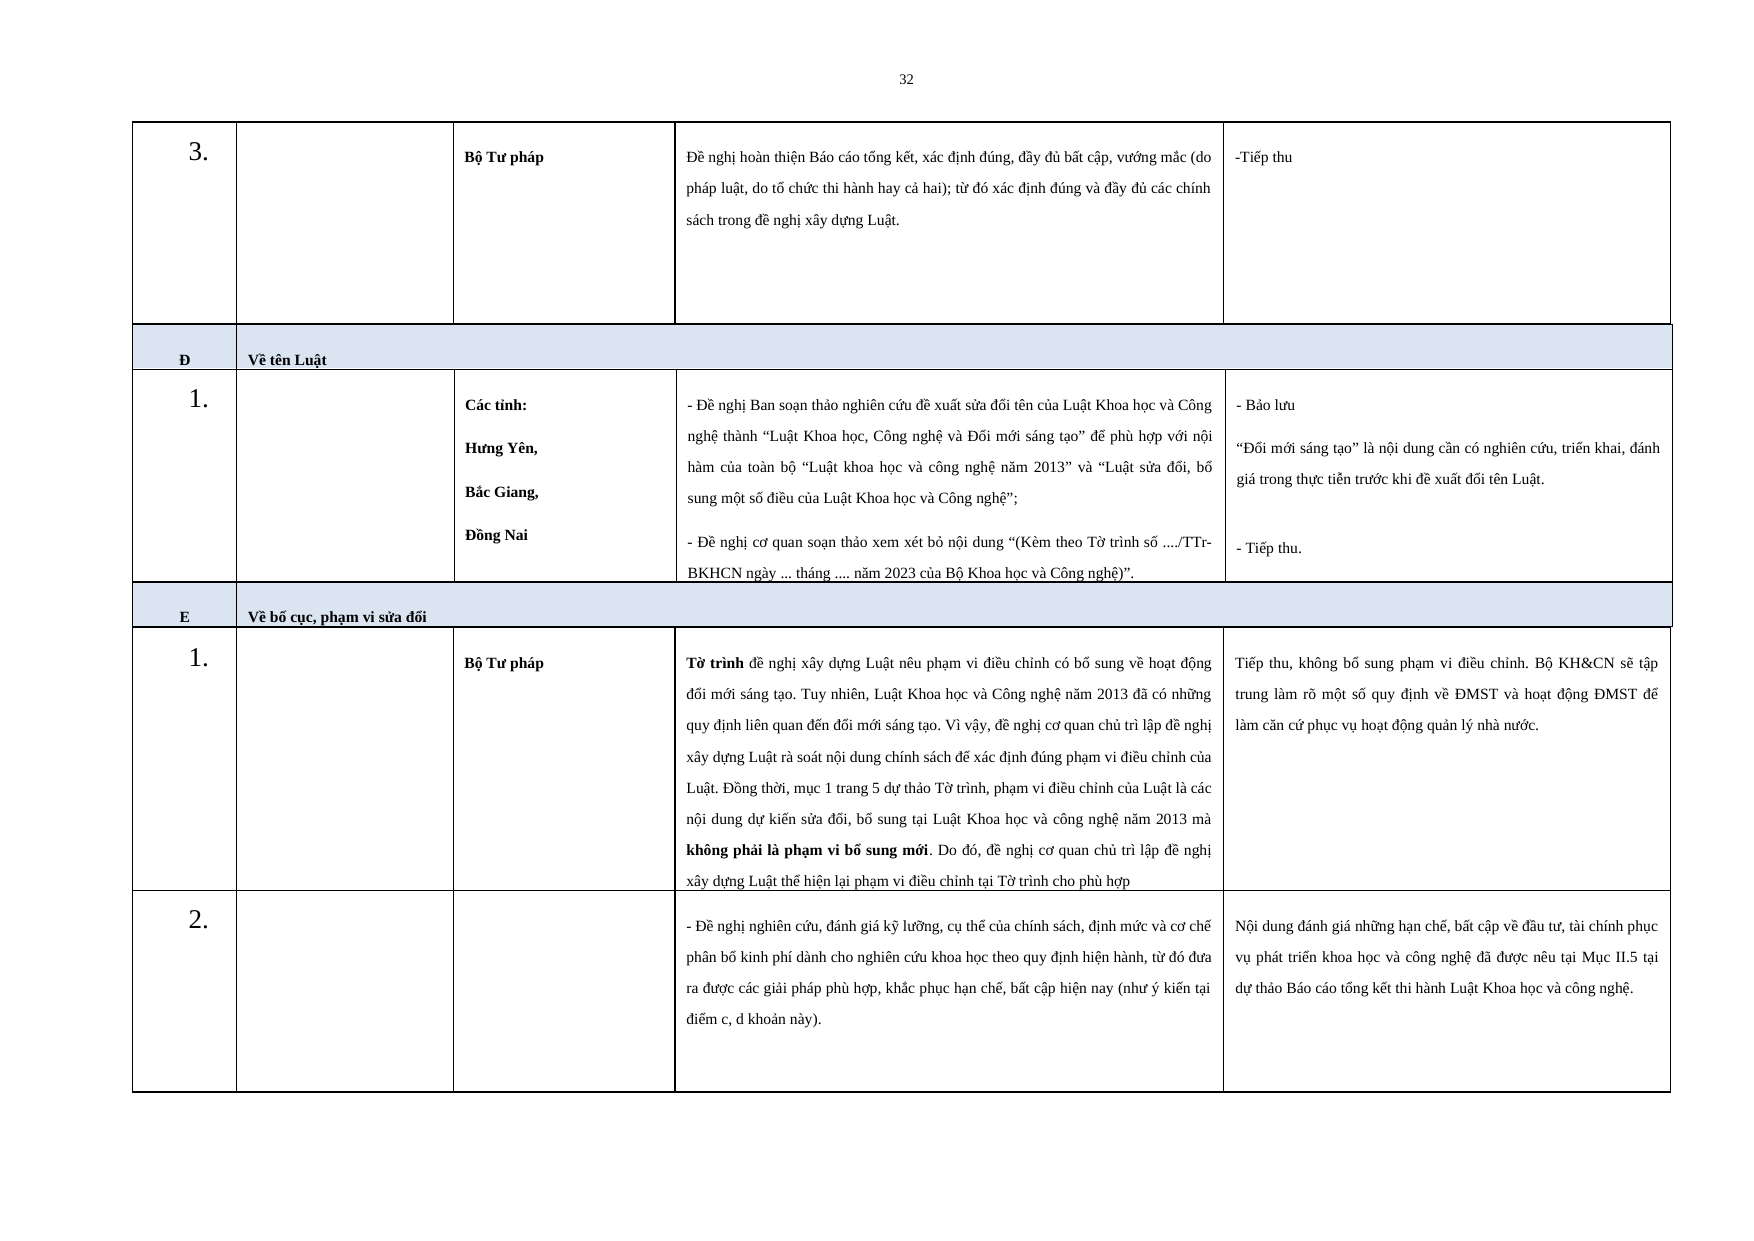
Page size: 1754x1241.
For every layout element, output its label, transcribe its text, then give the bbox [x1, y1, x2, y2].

table_cell Về bố cục, phạm vi sửa đổi [237, 583, 1672, 626]
table_cell - Đề nghị nghiên cứu, đánh giá kỹ lưỡng, cụ thể của chính sách, định mức và cơ chế phân bổ kinh phí dành cho nghiên cứu khoa học theo quy định hiện hành, từ đó đưa ra được các giải pháp phù hợp, khắc phục hạn chế, bất cập hiện nay (như ý kiến tại điểm c, d khoản này). [676, 891, 1223, 1091]
table_cell [454, 891, 674, 1091]
table_cell [237, 891, 453, 1091]
table_cell Bộ Tư pháp [454, 123, 674, 323]
table_header [237, 628, 453, 890]
table_header Về tên Luật [237, 325, 1672, 368]
table_cell -Tiếp thu [1224, 123, 1670, 323]
table_cell [133, 123, 236, 323]
table_header Tiếp thu, không bổ sung phạm vi điều chỉnh. Bộ KH&CN sẽ tập trung làm rõ một số quy định về ĐMST và hoạt động ĐMST để làm căn cứ phục vụ hoạt động quản lý nhà nước. [1224, 628, 1670, 890]
table_header Tờ trình đề nghị xây dựng Luật nêu phạm vi điều chỉnh có bổ sung về hoạt động đổi mới sáng tạo. Tuy nhiên, Luật Khoa học và Công nghệ năm 2013 đã có những quy định liên quan đến đổi mới sáng tạo. Vì vậy, đề nghị cơ quan chủ trì lập đề nghị xây dựng Luật rà soát nội dung chính sách để xác định đúng phạm vi điều chỉnh của Luật. Đồng thời, mục 1 trang 5 dự thảo Tờ trình, phạm vi điều chỉnh của Luật là các nội dung dự kiến sửa đổi, bổ sung tại Luật Khoa học và công nghệ năm 2013 mà không phải là phạm vi bổ sung mới. Do đó, đề nghị cơ quan chủ trì lập đề nghị xây dựng Luật thể hiện lại phạm vi điều chỉnh tại Tờ trình cho phù hợp [676, 628, 1223, 890]
table_cell [237, 123, 453, 323]
table_cell [133, 370, 236, 581]
table_cell - Bảo lưu “Đổi mới sáng tạo” là nội dung cần có nghiên cứu, triển khai, đánh giá trong thực tiễn trước khi đề xuất đổi tên Luật. - Tiếp thu. [1226, 370, 1672, 581]
table_cell Đề nghị hoàn thiện Báo cáo tổng kết, xác định đúng, đầy đủ bất cập, vướng mắc (do pháp luật, do tổ chức thi hành hay cả hai); từ đó xác định đúng và đầy đủ các chính sách trong đề nghị xây dựng Luật. [676, 123, 1223, 323]
table_cell Các tỉnh: Hưng Yên, Bắc Giang, Đồng Nai [455, 370, 676, 581]
table_cell [133, 891, 236, 1091]
table_header Đ [133, 325, 236, 368]
table_header Bộ Tư pháp [454, 628, 674, 890]
table_cell Nội dung đánh giá những hạn chế, bất cập về đầu tư, tài chính phục vụ phát triển khoa học và công nghệ đã được nêu tại Mục II.5 tại dự thảo Báo cáo tổng kết thi hành Luật Khoa học và công nghệ. [1224, 891, 1670, 1091]
table_cell - Đề nghị Ban soạn thảo nghiên cứu đề xuất sửa đổi tên của Luật Khoa học và Công nghệ thành “Luật Khoa học, Công nghệ và Đổi mới sáng tạo” để phù hợp với nội hàm của toàn bộ “Luật khoa học và công nghệ năm 2013” và “Luật sửa đổi, bổ sung một số điều của Luật Khoa học và Công nghệ”; - Đề nghị cơ quan soạn thảo xem xét bỏ nội dung “(Kèm theo Tờ trình số ..../TTr-BKHCN ngày ... tháng .... năm 2023 của Bộ Khoa học và Công nghệ)”. [677, 370, 1225, 581]
table_cell E [133, 583, 236, 626]
table_header [133, 628, 236, 890]
table_cell [237, 370, 454, 581]
